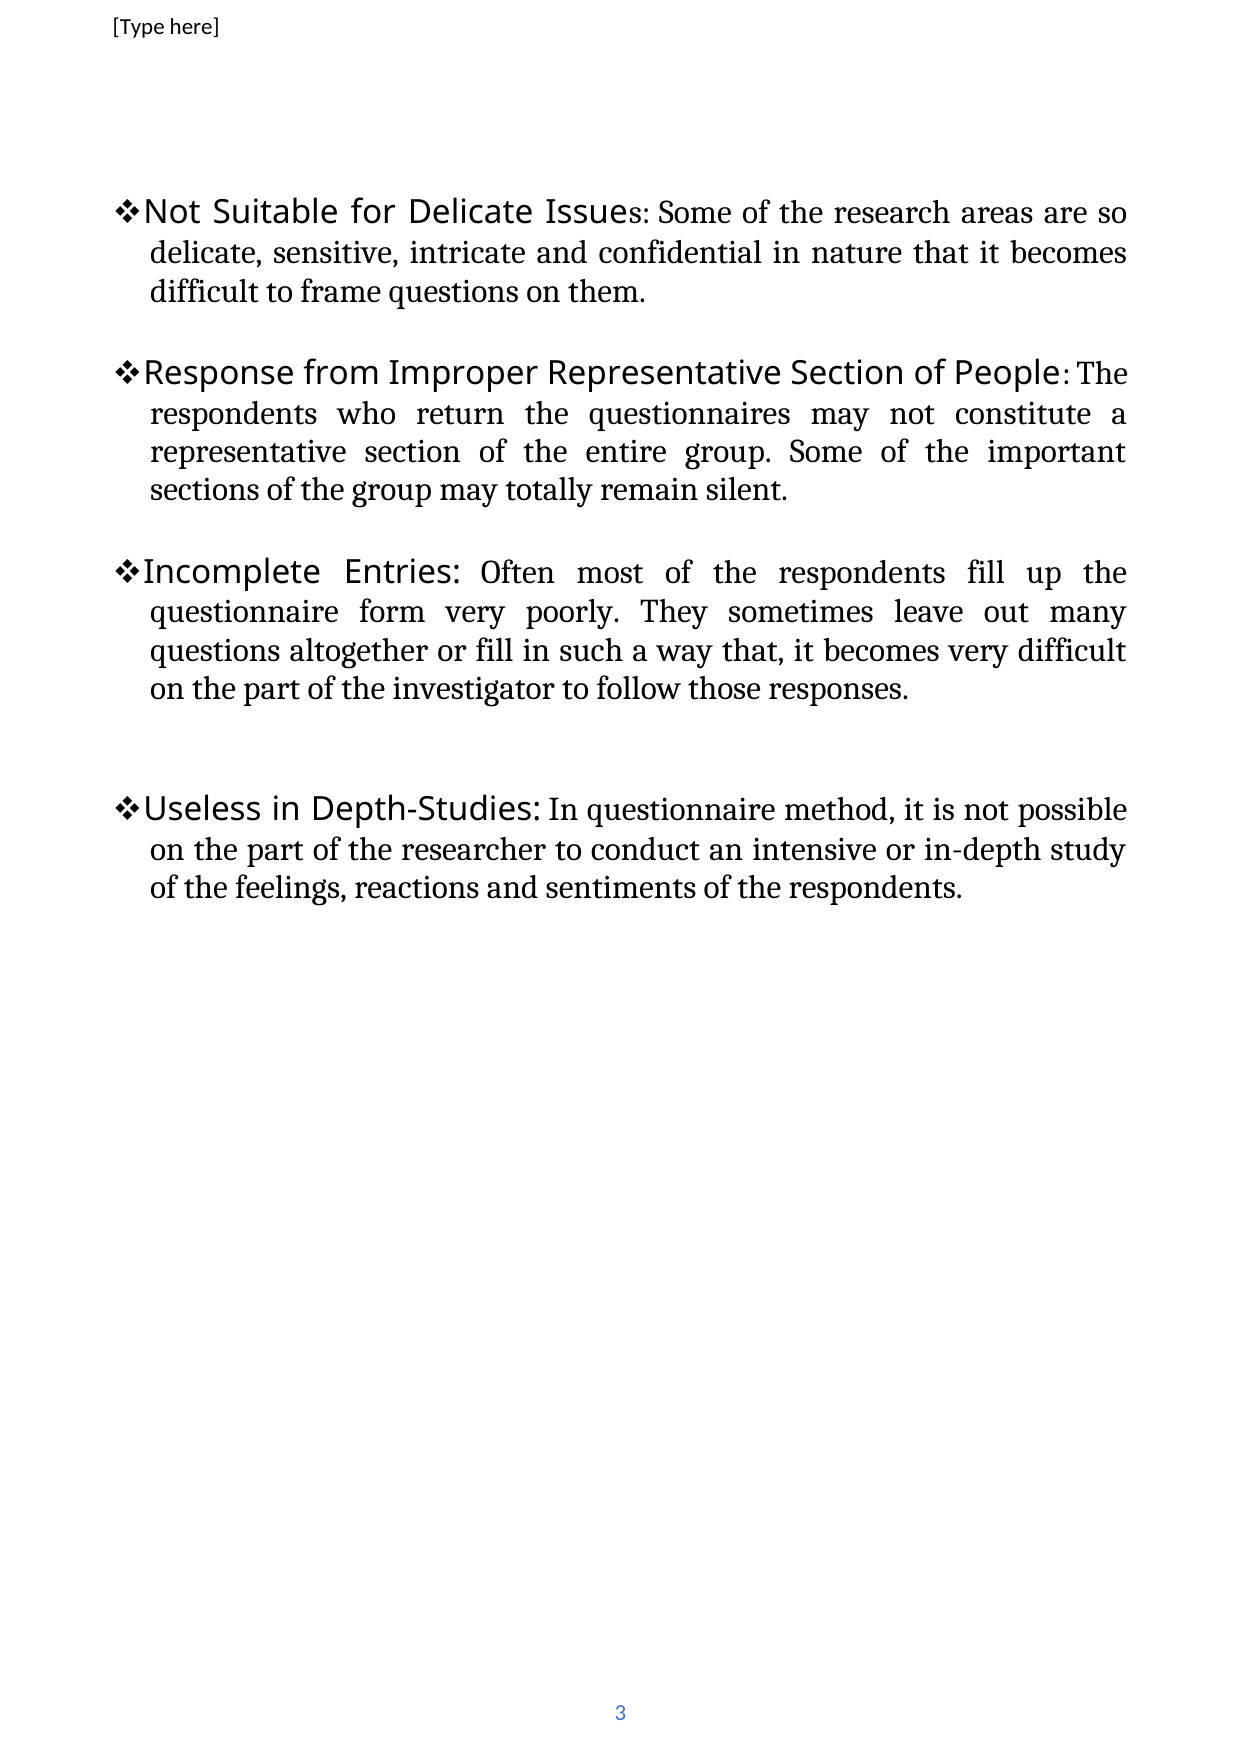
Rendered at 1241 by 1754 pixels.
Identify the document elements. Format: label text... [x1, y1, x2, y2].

list Not Suitable for Delicate Issues: Some of the research areas are so delicate, sensitive, intricate and confidential in nature that it becomes difficult to frame questions on them. [112, 188, 1128, 310]
list Useless in Depth-Studies: In questionnaire method, it is not possible on the part of the researcher to conduct an intensive or in-depth study of the feelings, reactions and sentiments of the respondents. [112, 784, 1128, 907]
list Incomplete Entries: Often most of the respondents fill up the questionnaire form very poorly. They sometimes leave out many questions altogether or fill in such a way that, it becomes very difficult on the part of the investigator to follow those responses. [112, 547, 1128, 708]
list Response from Improper Representative Section of People: The respondents who return the questionnaires may not constitute a representative section of the entire group. Some of the important sections of the group may totally remain silent. [112, 349, 1128, 509]
